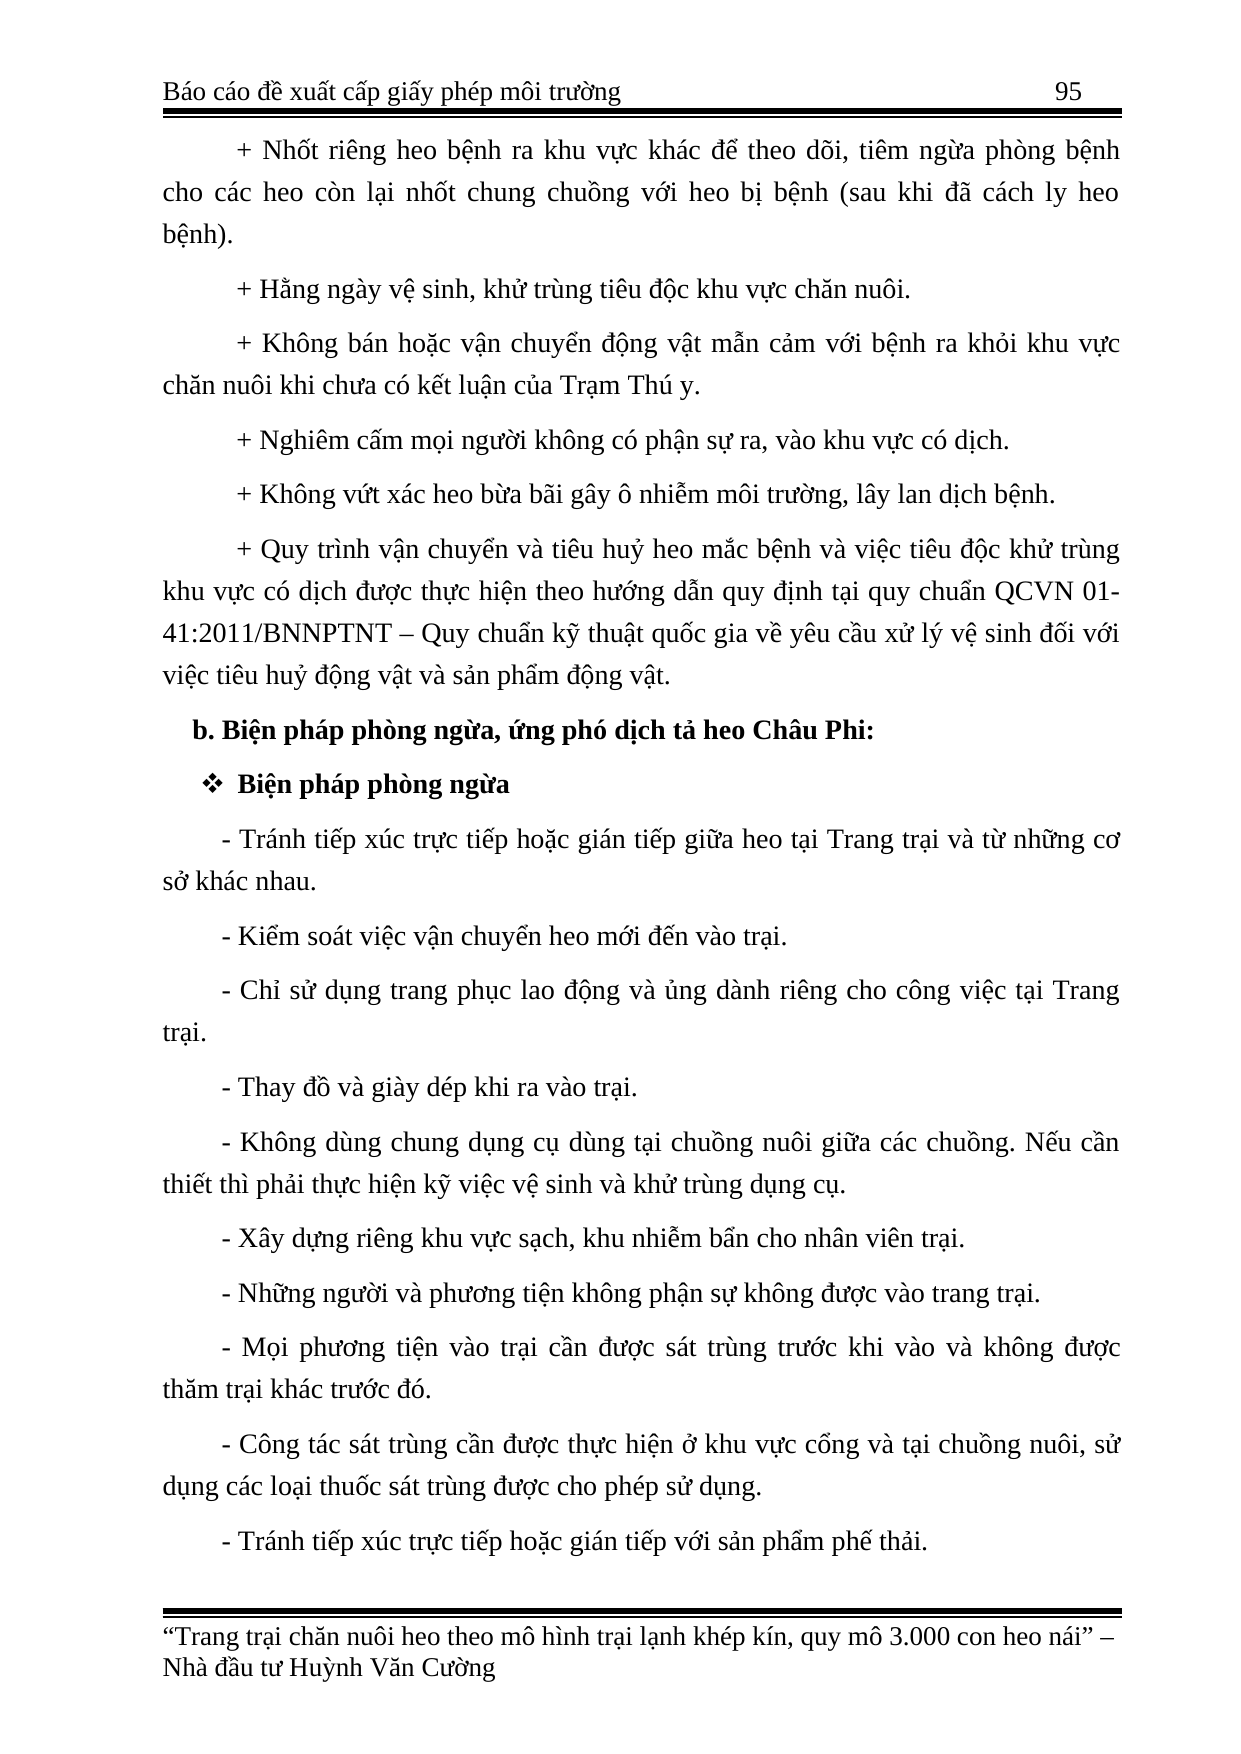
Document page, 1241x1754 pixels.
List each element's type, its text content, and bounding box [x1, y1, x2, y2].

text - Không dùng chung dụng cụ dùng tại chuồng nuôi giữa các chuồng. Nếu cần thiết thì phải thực hiện kỹ việc vệ sinh và khử trùng dụng cụ. [162, 1125, 1122, 1199]
text + Nhốt riêng heo bệnh ra khu vực khác để theo dõi, tiêm ngừa phòng bệnh cho các heo còn lại nhốt chung chuồng với heo bị bệnh (sau khi đã cách ly heo bệnh). [162, 133, 1122, 249]
text - Chỉ sử dụng trang phục lao động và ủng dành riêng cho công việc tại Trang trại. [162, 973, 1122, 1048]
text + Không vứt xác heo bừa bãi gây ô nhiễm môi trường, lây lan dịch bệnh. [162, 477, 1122, 510]
text - Mọi phương tiện vào trại cần được sát trùng trước khi vào và không được thăm trại khác trước đó. [162, 1331, 1122, 1405]
text - Tránh tiếp xúc trực tiếp hoặc gián tiếp với sản phẩm phế thải. [162, 1524, 1122, 1556]
text - Công tác sát trùng cần được thực hiện ở khu vực cổng và tại chuồng nuôi, sử dụng các loại thuốc sát trùng được cho phép sử dụng. [162, 1427, 1122, 1502]
list Biện pháp phòng ngừa [200, 767, 1122, 800]
text - Kiểm soát việc vận chuyển heo mới đến vào trại. [162, 919, 1122, 951]
text + Nghiêm cấm mọi người không có phận sự ra, vào khu vực có dịch. [162, 423, 1122, 455]
text b. Biện pháp phòng ngừa, ứng phó dịch tả heo Châu Phi: [162, 713, 1122, 745]
text - Tránh tiếp xúc trực tiếp hoặc gián tiếp giữa heo tại Trang trại và từ những cơ sở khác nhau. [162, 822, 1122, 897]
text + Hằng ngày vệ sinh, khử trùng tiêu độc khu vực chăn nuôi. [162, 272, 1122, 304]
text - Thay đồ và giày dép khi ra vào trại. [162, 1070, 1122, 1102]
text - Xây dựng riêng khu vực sạch, khu nhiễm bẩn cho nhân viên trại. [162, 1221, 1122, 1254]
text + Không bán hoặc vận chuyển động vật mẫn cảm với bệnh ra khỏi khu vực chăn nuôi khi chưa có kết luận của Trạm Thú y. [162, 326, 1122, 401]
text + Quy trình vận chuyển và tiêu huỷ heo mắc bệnh và việc tiêu độc khử trùng khu vực có dịch được thực hiện theo hướng dẫn quy định tại quy chuẩn QCVN 01-41:2011/BNNPTNT – Quy chuẩn kỹ thuật quốc gia về yêu cầu xử lý vệ sinh đối với việc tiêu huỷ động vật và sản phẩm động vật. [162, 532, 1122, 691]
text - Những người và phương tiện không phận sự không được vào trang trại. [162, 1276, 1122, 1308]
